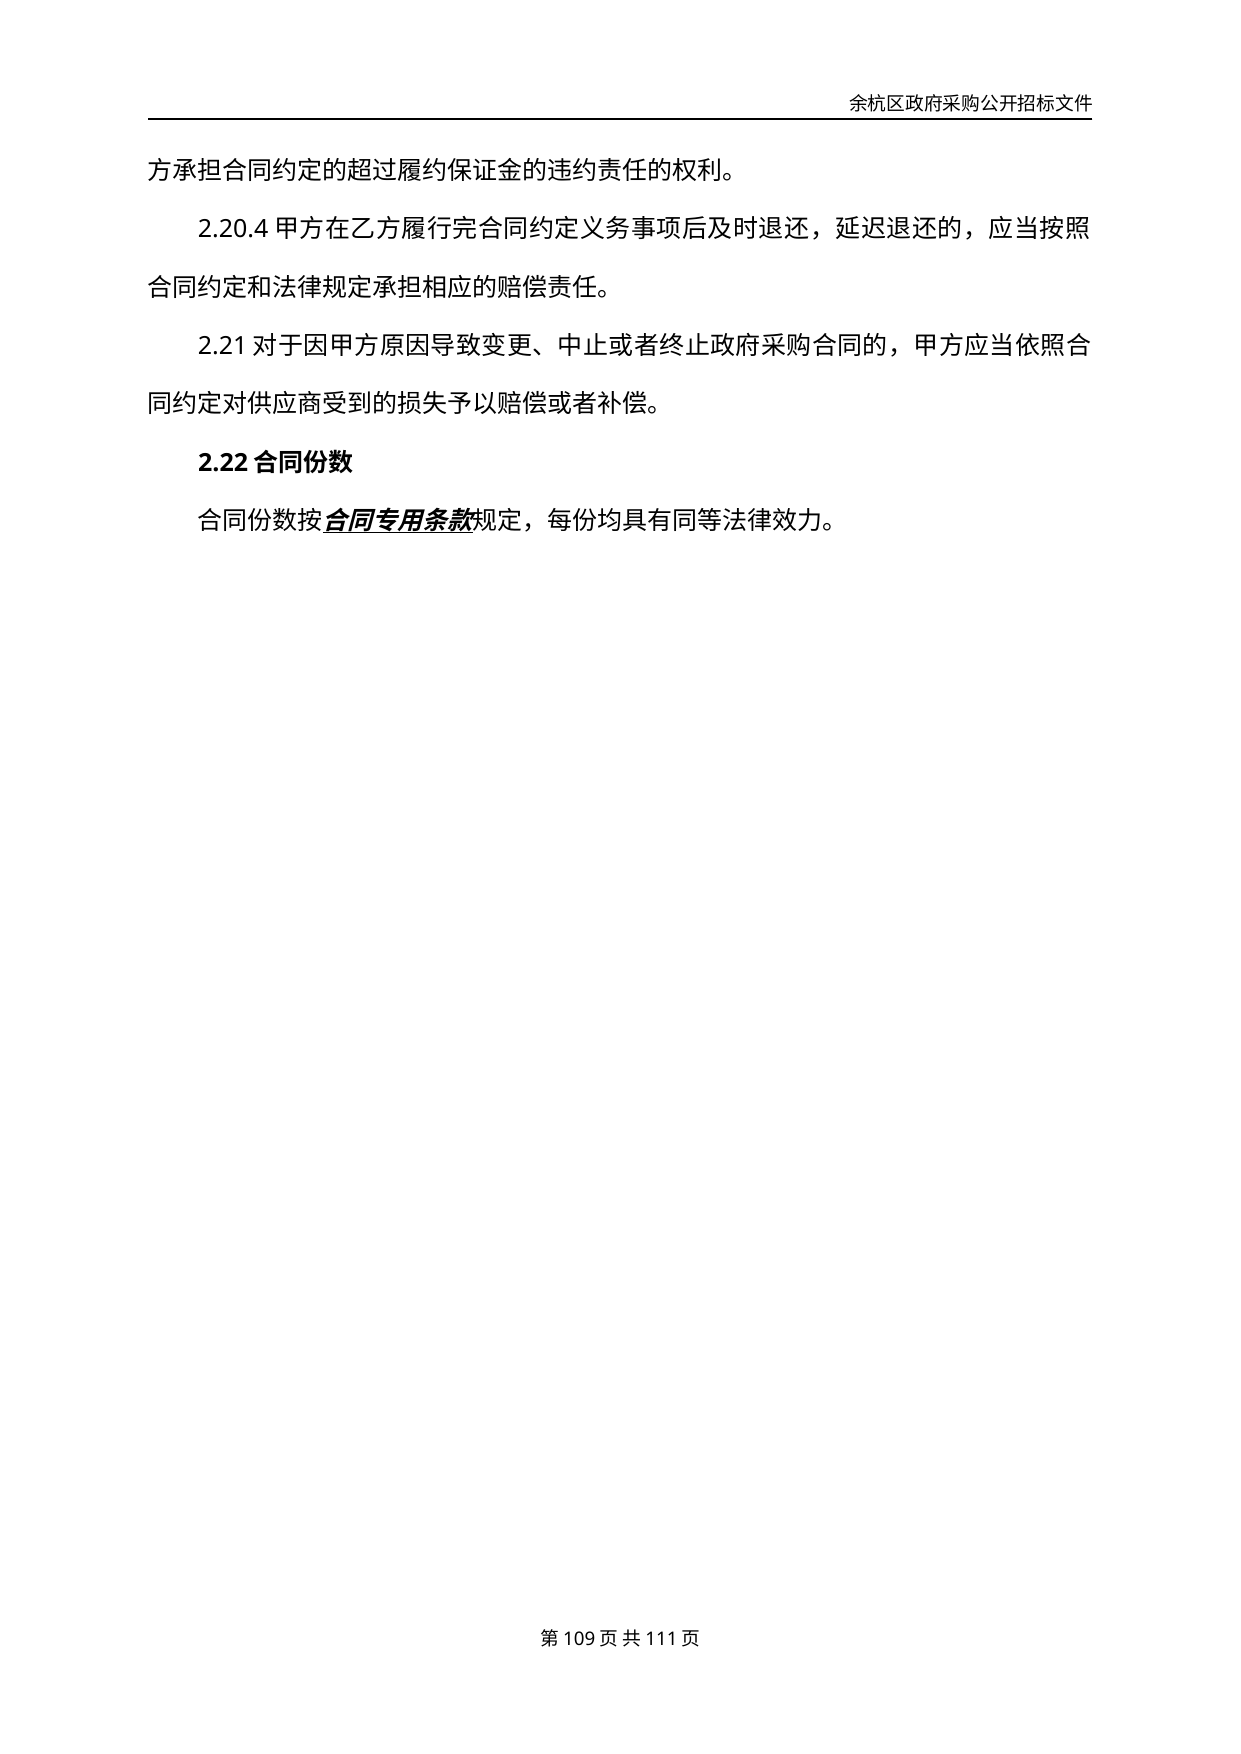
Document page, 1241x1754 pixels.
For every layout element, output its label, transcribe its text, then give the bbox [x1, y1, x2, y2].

text 2.20.4甲方在乙方履行完合同约定义务事项后及时退还，延迟退还的，应当按照合同约定和法律规定承担相应的赔偿责任。 [148, 191, 1092, 308]
text 2.21对于因甲方原因导致变更、中止或者终止政府采购合同的，甲方应当依照合同约定对供应商受到的损失予以赔偿或者补偿。 [148, 308, 1092, 424]
text 合同份数按合同专用条款规定，每份均具有同等法律效力。 [148, 483, 1092, 541]
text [148, 133, 1092, 191]
text 2.22合同份数 [148, 424, 1092, 483]
